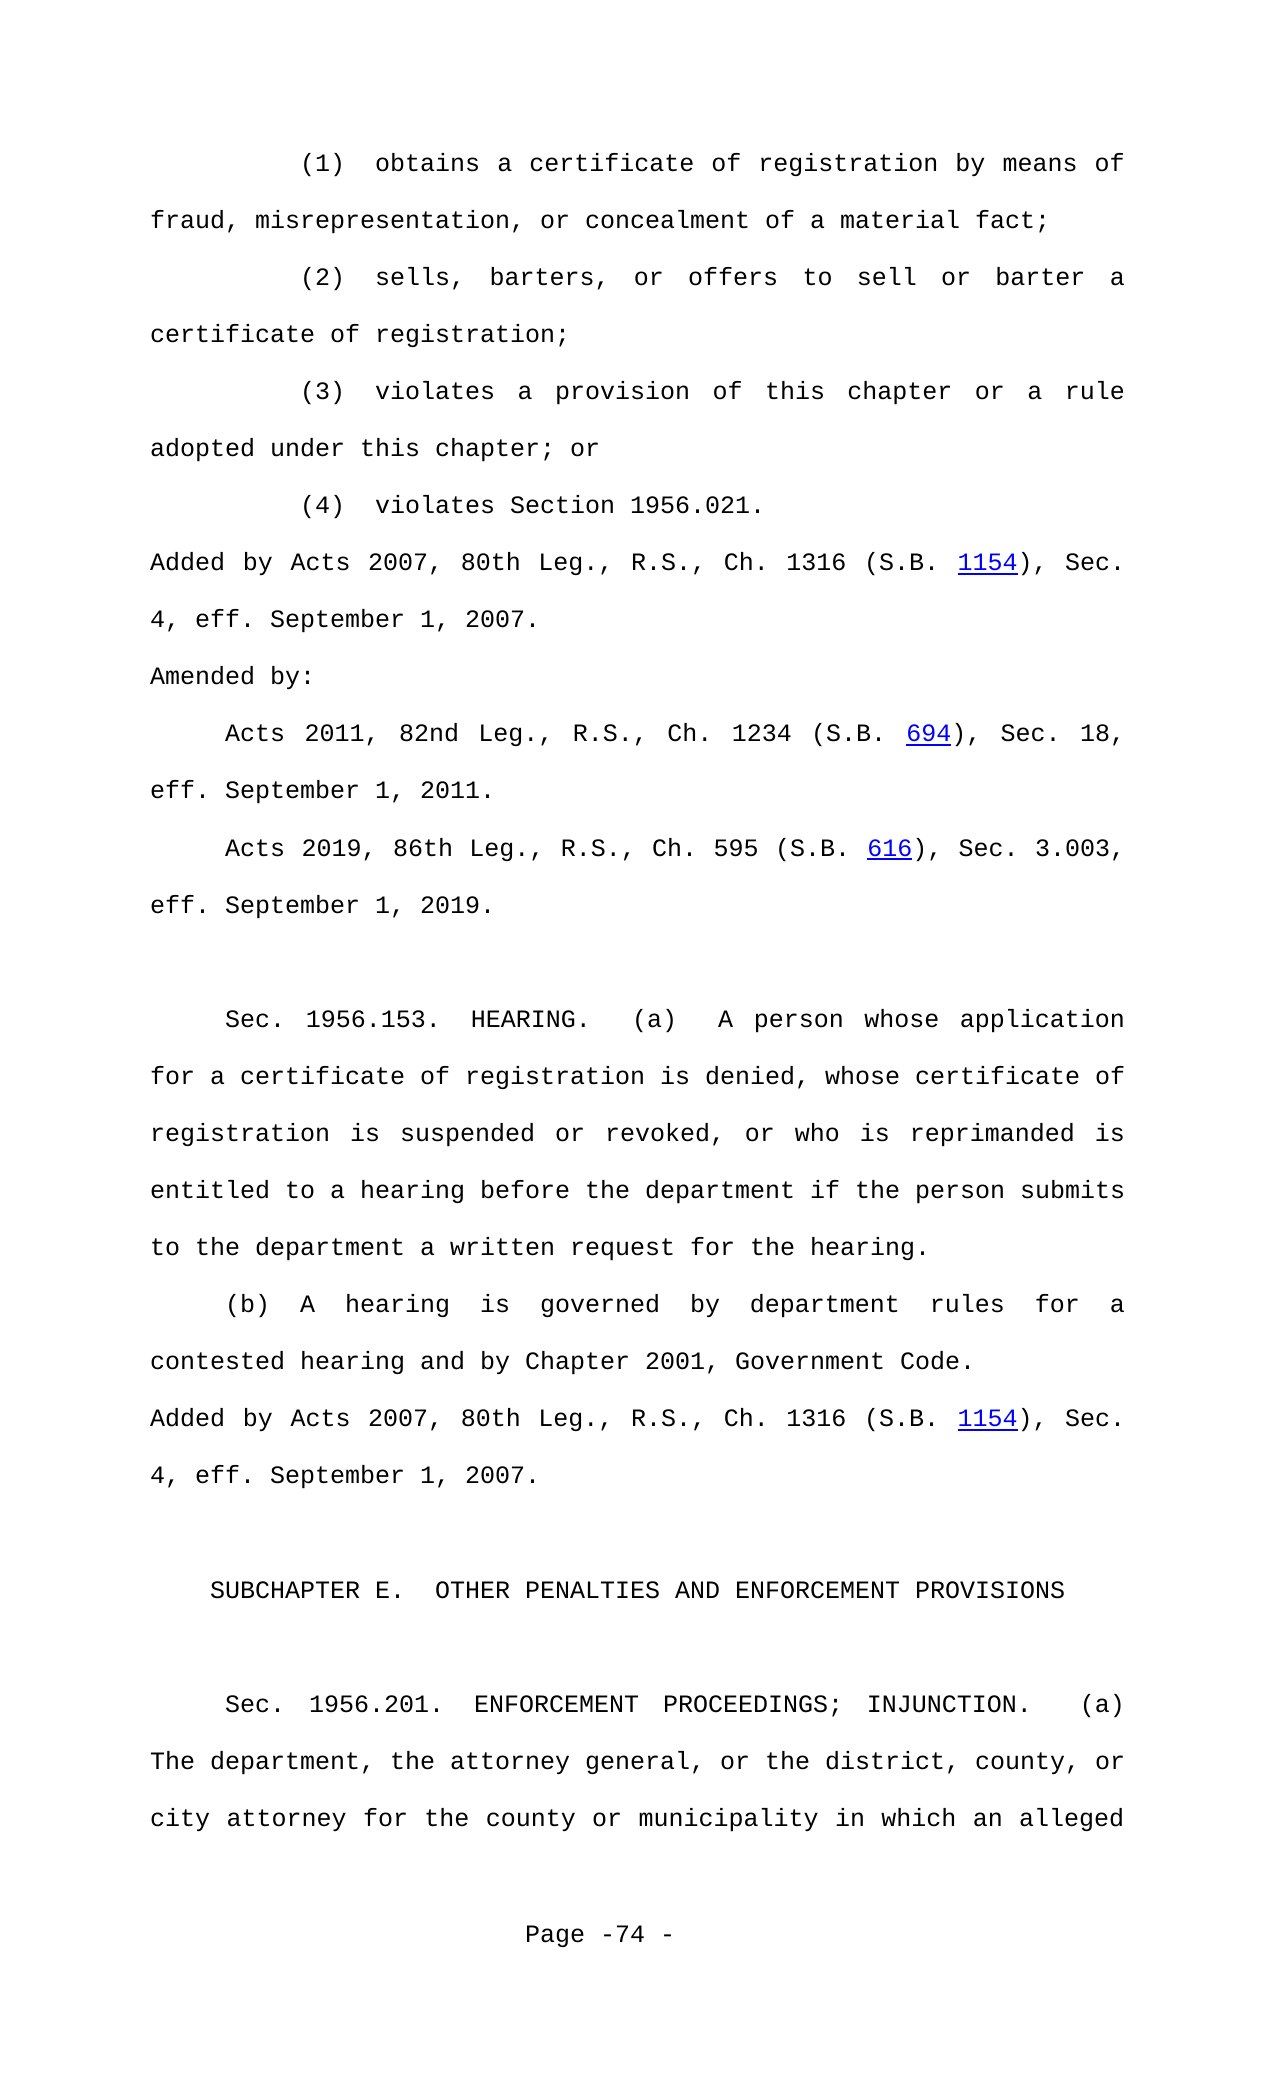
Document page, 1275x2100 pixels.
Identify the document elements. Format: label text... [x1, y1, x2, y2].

text Amended by: [150, 664, 1125, 692]
text Added by Acts 2007, 80th Leg., R.S., Ch. 1316 (S.B. 1154), Sec. 4, eff. September 1, 2007. [150, 1406, 1125, 1491]
text Acts 2011, 82nd Leg., R.S., Ch. 1234 (S.B. 694), Sec. 18, eff. September 1, 2011. [150, 721, 1125, 806]
text (1) obtains a certificate of registration by means of fraud, misrepresentation, or concealment of a material fact; [150, 150, 1125, 236]
text Sec. 1956.153. HEARING. (a) A person whose application for a certificate of registration is denied, whose certificate of registration is suspended or revoked, or who is reprimanded is entitled to a hearing before the department if the person submits to the department a written request for the hearing. [150, 1006, 1125, 1263]
text Added by Acts 2007, 80th Leg., R.S., Ch. 1316 (S.B. 1154), Sec. 4, eff. September 1, 2007. [150, 549, 1125, 635]
text Acts 2019, 86th Leg., R.S., Ch. 595 (S.B. 616), Sec. 3.003, eff. September 1, 2019. [150, 835, 1125, 921]
text SUBCHAPTER E. OTHER PENALTIES AND ENFORCEMENT PROVISIONS [150, 1577, 1125, 1606]
text (2) sells, barters, or offers to sell or barter a certificate of registration; [150, 264, 1125, 350]
text (b) A hearing is governed by department rules for a contested hearing and by Chapter 2001, Government Code. [150, 1292, 1125, 1377]
text (4) violates Section 1956.021. [150, 492, 1125, 521]
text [150, 1691, 1125, 1834]
text (3) violates a provision of this chapter or a rule adopted under this chapter; or [150, 378, 1125, 464]
